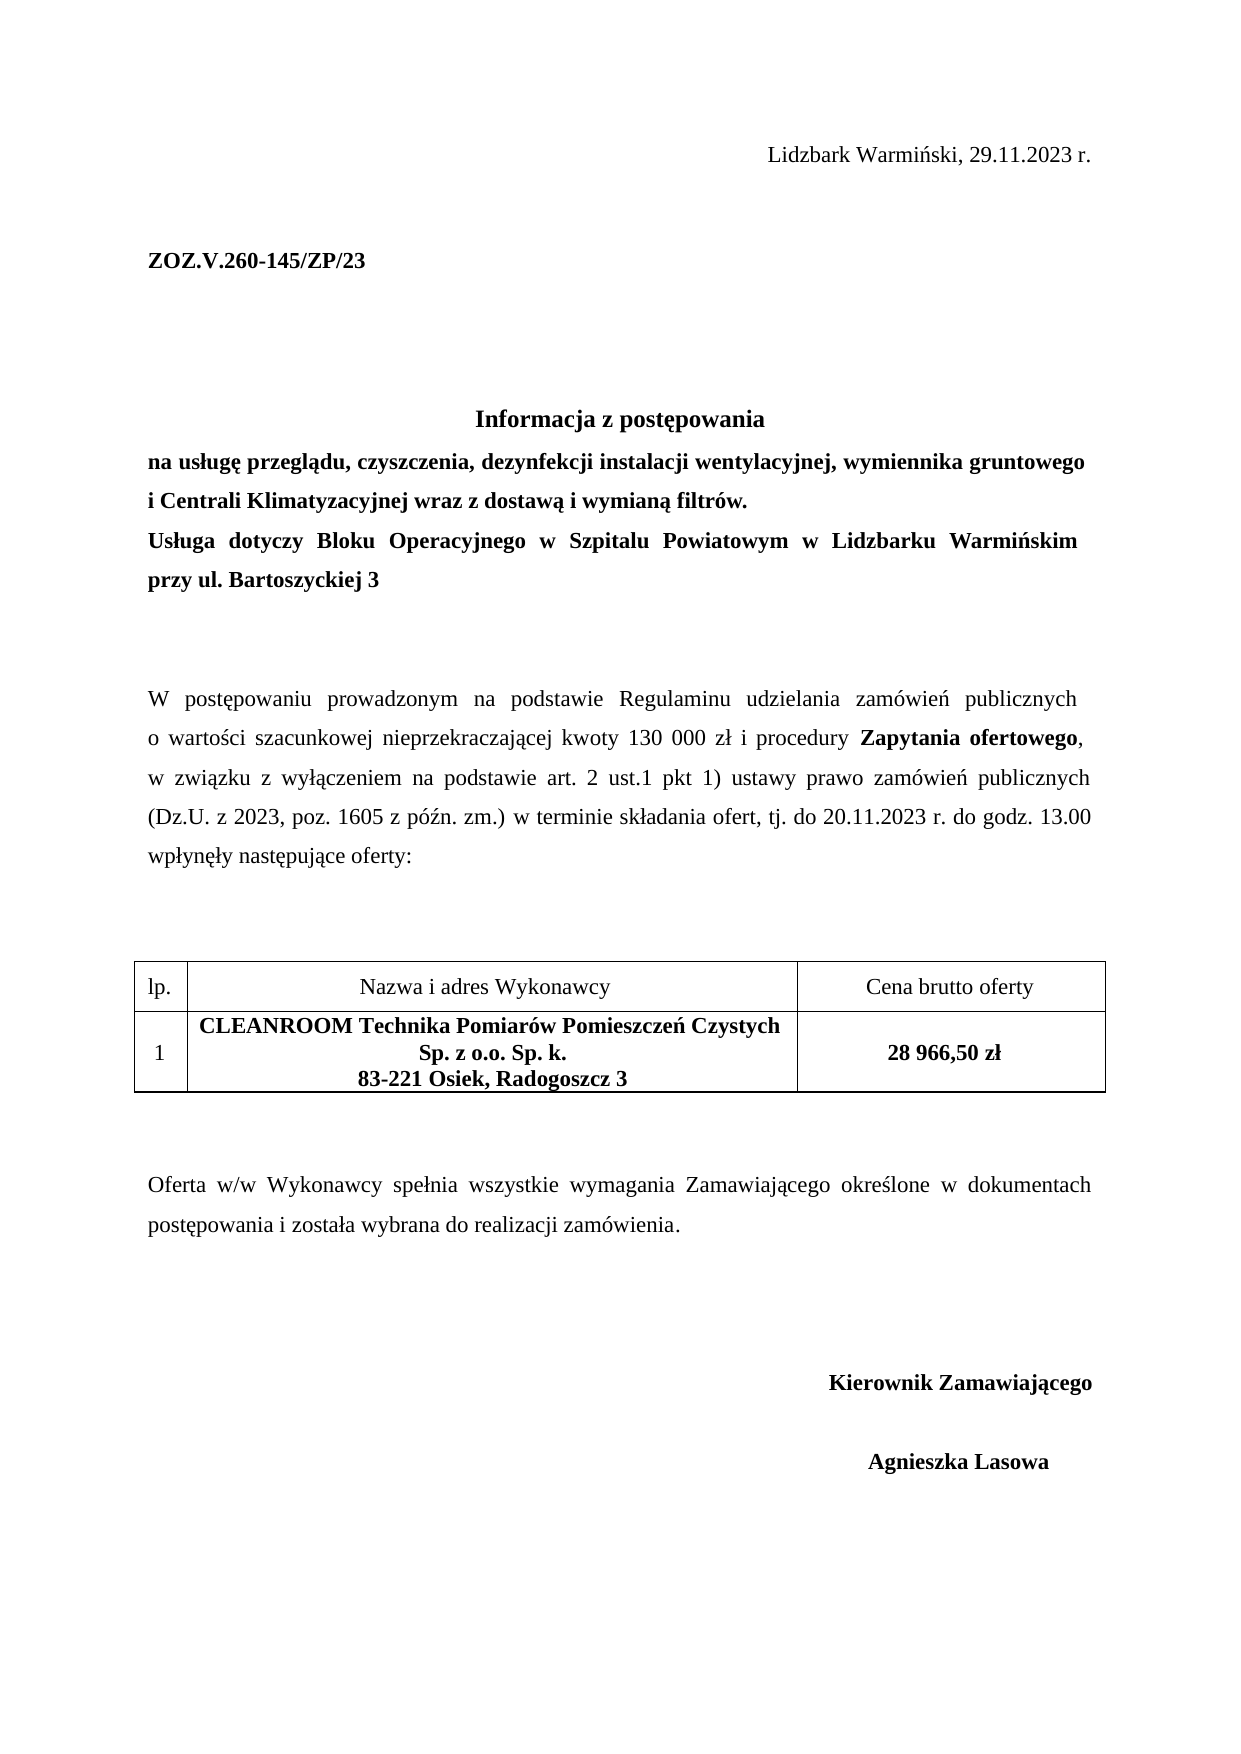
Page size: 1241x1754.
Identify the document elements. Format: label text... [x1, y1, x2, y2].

text ZOZ.V.260-145/ZP/23 [148, 247, 1092, 273]
text Kierownik Zamawiającego [148, 1369, 1092, 1395]
table_cell 1 [135, 1012, 187, 1091]
text na usługę przeglądu, czyszczenia, dezynfekcji instalacji wentylacyjnej, wymiennika gruntowego i Centrali Klimatyzacyjnej wraz z dostawą i wymianą filtrów. [148, 448, 1092, 513]
table_header Nazwa i adres Wykonawcy [188, 962, 797, 1011]
text Lidzbark Warmiński, 29.11.2023 r. [148, 141, 1092, 168]
text Informacja z postępowania [148, 404, 1092, 433]
table_header Cena brutto oferty [798, 962, 1105, 1011]
text W postępowaniu prowadzonym na podstawie Regulaminu udzielania zamówień publicznych o wartości szacunkowej nieprzekraczającej kwoty 130 000 zł i procedury Zapytania ofertowego, w związku z wyłączeniem na podstawie art. 2 ust.1 pkt 1) ustawy prawo zamówień publicznych (Dz.U. z 2023, poz. 1605 z późn. zm.) w terminie składania ofert, tj. do 20.11.2023 r. do godz. 13.00 wpłynęły następujące oferty: [148, 684, 1092, 869]
text Oferta w/w Wykonawcy spełnia wszystkie wymagania Zamawiającego określone w dokumentach postępowania i została wybrana do realizacji zamówienia. [148, 1171, 1092, 1237]
table_header lp. [135, 962, 187, 1011]
table_cell CLEANROOM Technika Pomiarów Pomieszczeń Czystych Sp. z o.o. Sp. k. 83-221 Osiek, Radogoszcz 3 [188, 1012, 797, 1091]
table_cell 28 966,50 zł [798, 1012, 1105, 1091]
text Usługa dotyczy Bloku Operacyjnego w Szpitalu Powiatowym w Lidzbarku Warmińskim przy ul. Bartoszyckiej 3 [148, 527, 1092, 592]
text Agnieszka Lasowa [148, 1448, 1092, 1474]
